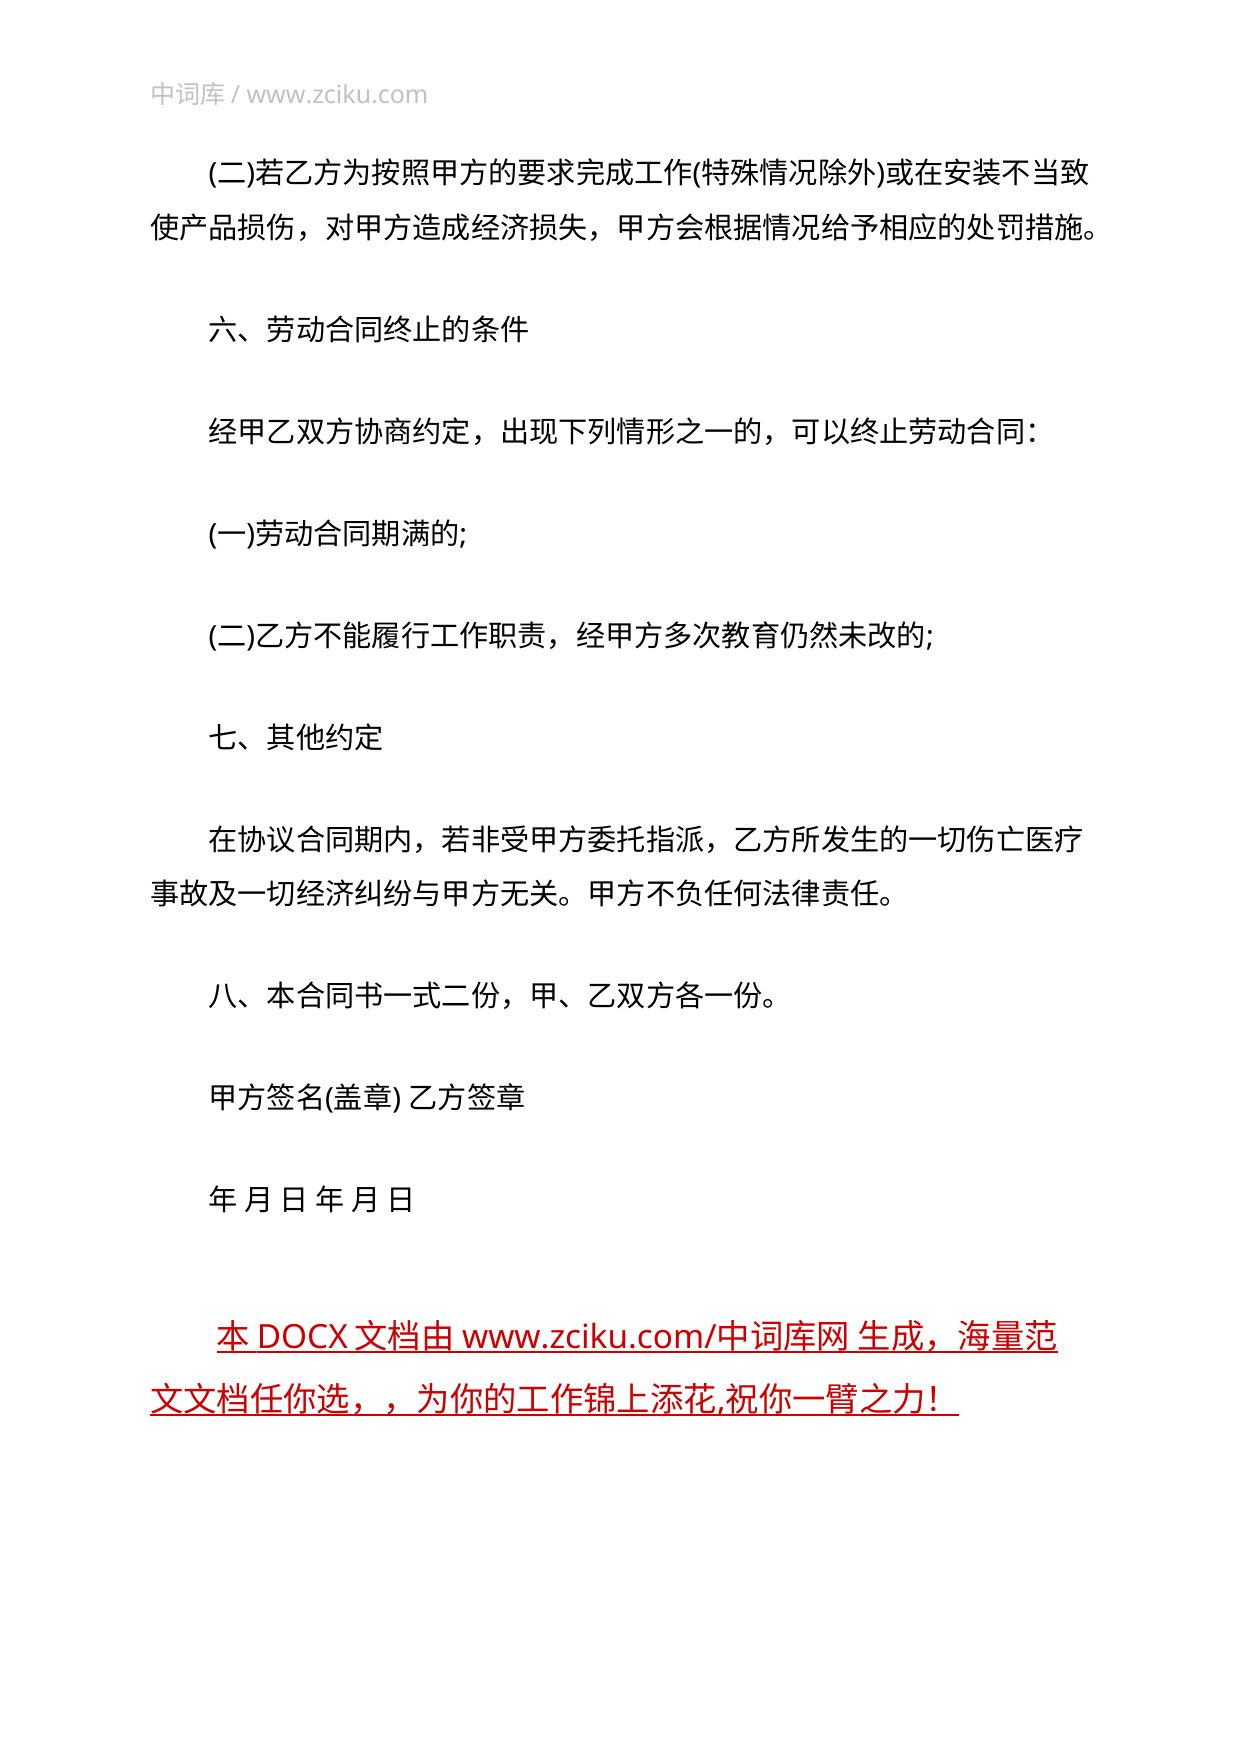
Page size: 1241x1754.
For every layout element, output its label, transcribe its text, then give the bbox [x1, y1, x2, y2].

text 年 月 日 年 月 日 [150, 1176, 1090, 1219]
text 六、劳动合同终止的条件 [150, 307, 1090, 349]
text 七、其他约定 [150, 714, 1090, 757]
text 在协议合同期内，若非受甲方委托指派，乙方所发生的一切伤亡医疗事故及一切经济纠纷与甲方无关。甲方不负任何法律责任。 [150, 816, 1090, 913]
text 八、本合同书一式二份，甲、乙双方各一份。 [150, 973, 1090, 1015]
text (一)劳动合同期满的; [150, 510, 1090, 553]
text (二)乙方不能履行工作职责，经甲方多次教育仍然未改的; [150, 612, 1090, 655]
text (二)若乙方为按照甲方的要求完成工作(特殊情况除外)或在安装不当致使产品损伤，对甲方造成经济损失，甲方会根据情况给予相应的处罚措施。 [150, 150, 1090, 247]
text 本DOCX文档由 www.zciku.com/中词库网 生成，海量范文文档任你选，，为你的工作锦上添花,祝你一臂之力！ [150, 1309, 1090, 1421]
text 经甲乙双方协商约定，出现下列情形之一的，可以终止劳动合同： [150, 408, 1090, 451]
text 甲方签名(盖章) 乙方签章 [150, 1074, 1090, 1117]
